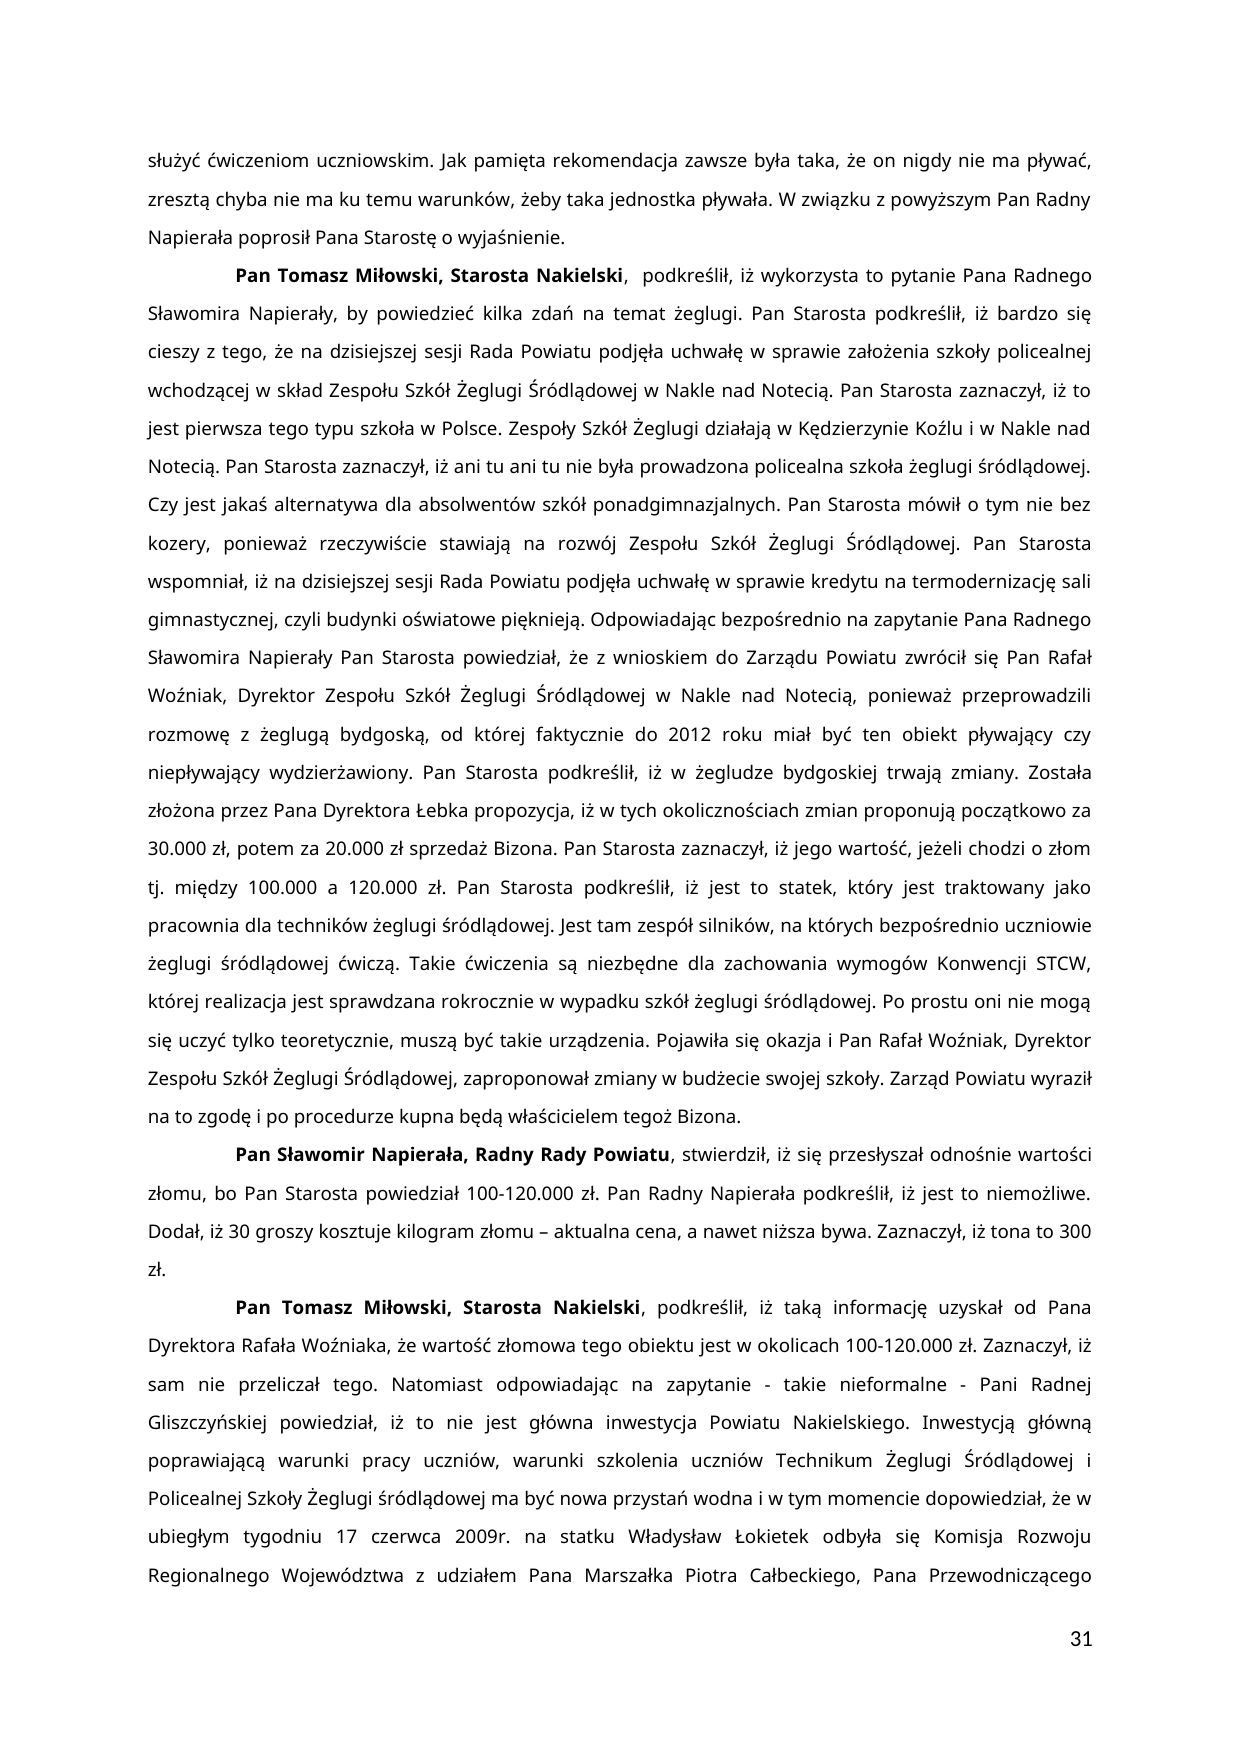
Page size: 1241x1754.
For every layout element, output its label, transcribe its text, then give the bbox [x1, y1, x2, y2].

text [148, 1294, 1093, 1588]
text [148, 148, 1093, 249]
text Pan Tomasz Miłowski, Starosta Nakielski, podkreślił, iż wykorzysta to pytanie Pana Radnego Sławomira Napierały, by powiedzieć kilka zdań na temat żeglugi. Pan Starosta podkreślił, iż bardzo się cieszy z tego, że na dzisiejszej sesji Rada Powiatu podjęła uchwałę w sprawie założenia szkoły policealnej wchodzącej w skład Zespołu Szkół Żeglugi Śródlądowej w Nakle nad Notecią. Pan Starosta zaznaczył, iż to jest pierwsza tego typu szkoła w Polsce. Zespoły Szkół Żeglugi działają w Kędzierzynie Koźlu i w Nakle nad Notecią. Pan Starosta zaznaczył, iż ani tu ani tu nie była prowadzona policealna szkoła żeglugi śródlądowej. Czy jest jakaś alternatywa dla absolwentów szkół ponadgimnazjalnych. Pan Starosta mówił o tym nie bez kozery, ponieważ rzeczywiście stawiają na rozwój Zespołu Szkół Żeglugi Śródlądowej. Pan Starosta wspomniał, iż na dzisiejszej sesji Rada Powiatu podjęła uchwałę w sprawie kredytu na termodernizację sali gimnastycznej, czyli budynki oświatowe pięknieją. Odpowiadając bezpośrednio na zapytanie Pana Radnego Sławomira Napierały Pan Starosta powiedział, że z wnioskiem do Zarządu Powiatu zwrócił się Pan Rafał Woźniak, Dyrektor Zespołu Szkół Żeglugi Śródlądowej w Nakle nad Notecią, ponieważ przeprowadzili rozmowę z żeglugą bydgoską, od której faktycznie do 2012 roku miał być ten obiekt pływający czy niepływający wydzierżawiony. Pan Starosta podkreślił, iż w żegludze bydgoskiej trwają zmiany. Została złożona przez Pana Dyrektora Łebka propozycja, iż w tych okolicznościach zmian proponują początkowo za 30.000 zł, potem za 20.000 zł sprzedaż Bizona. Pan Starosta zaznaczył, iż jego wartość, jeżeli chodzi o złom tj. między 100.000 a 120.000 zł. Pan Starosta podkreślił, iż jest to statek, który jest traktowany jako pracownia dla techników żeglugi śródlądowej. Jest tam zespół silników, na których bezpośrednio uczniowie żeglugi śródlądowej ćwiczą. Takie ćwiczenia są niezbędne dla zachowania wymogów Konwencji STCW, której realizacja jest sprawdzana rokrocznie w wypadku szkół żeglugi śródlądowej. Po prostu oni nie mogą się uczyć tylko teoretycznie, muszą być takie urządzenia. Pojawiła się okazja i Pan Rafał Woźniak, Dyrektor Zespołu Szkół Żeglugi Śródlądowej, zaproponował zmiany w budżecie swojej szkoły. Zarząd Powiatu wyraził na to zgodę i po procedurze kupna będą właścicielem tegoż Bizona. [148, 262, 1093, 1129]
text Pan Sławomir Napierała, Radny Rady Powiatu, stwierdził, iż się przesłyszał odnośnie wartości złomu, bo Pan Starosta powiedział 100-120.000 zł. Pan Radny Napierała podkreślił, iż jest to niemożliwe. Dodał, iż 30 groszy kosztuje kilogram złomu – aktualna cena, a nawet niższa bywa. Zaznaczył, iż tona to 300 zł. [148, 1142, 1093, 1282]
